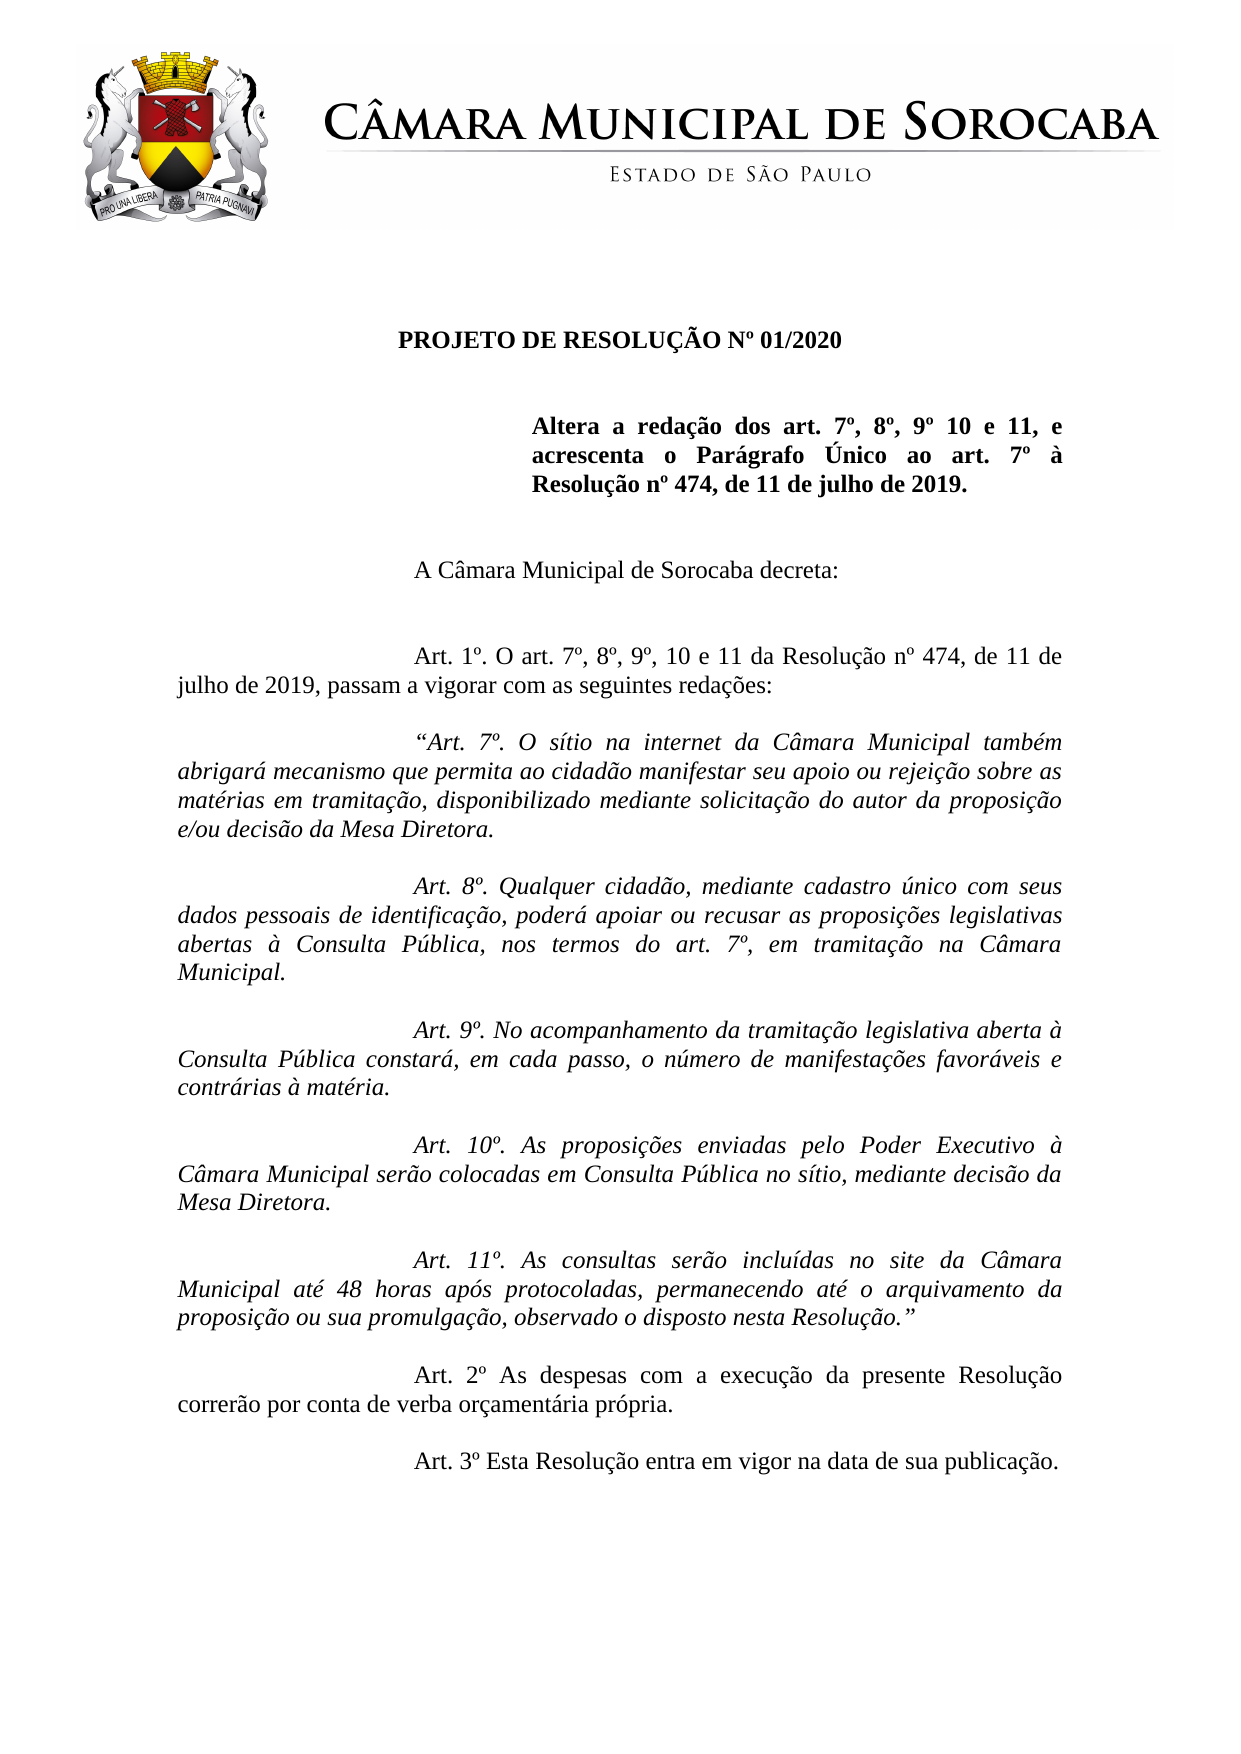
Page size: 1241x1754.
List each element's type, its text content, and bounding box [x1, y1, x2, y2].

picture [76, 44, 1174, 230]
text PROJETO DE RESOLUÇÃO Nº 01/2020 [177, 325, 1063, 354]
text Art. 8º. Qualquer cidadão, mediante cadastro único com seus dados pessoais de identificação, poderá apoiar ou recusar as proposições legislativas abertas à Consulta Pública, nos termos do art. 7º, em tramitação na Câmara Municipal. [177, 871, 1063, 986]
text “Art. 7º. O sítio na internet da Câmara Municipal também abrigará mecanismo que permita ao cidadão manifestar seu apoio ou rejeição sobre as matérias em tramitação, disponibilizado mediante solicitação do autor da proposição e/ou decisão da Mesa Diretora. [177, 727, 1063, 842]
text Art. 1º. O art. 7º, 8º, 9º, 10 e 11 da Resolução nº 474, de 11 de julho de 2019, passam a vigorar com as seguintes redações: [177, 641, 1063, 699]
text A Câmara Municipal de Sorocaba decreta: [177, 555, 1063, 584]
text Art. 3º Esta Resolução entra em vigor na data de sua publicação. [177, 1446, 1063, 1475]
text Art. 11º. As consultas serão incluídas no site da Câmara Municipal até 48 horas após protocoladas, permanecendo até o arquivamento da proposição ou sua promulgação, observado o disposto nesta Resolução.” [177, 1245, 1063, 1331]
text Art. 9º. No acompanhamento da tramitação legislativa aberta à Consulta Pública constará, em cada passo, o número de manifestações favoráveis e contrárias à matéria. [177, 1015, 1063, 1101]
text Art. 10º. As proposições enviadas pelo Poder Executivo à Câmara Municipal serão colocadas em Consulta Pública no sítio, mediante decisão da Mesa Diretora. [177, 1130, 1063, 1216]
text Altera a redação dos art. 7º, 8º, 9º 10 e 11, e acrescenta o Parágrafo Único ao art. 7º à Resolução nº 474, de 11 de julho de 2019. [532, 411, 1063, 497]
text Art. 2º As despesas com a execução da presente Resolução correrão por conta de verba orçamentária própria. [177, 1360, 1063, 1417]
